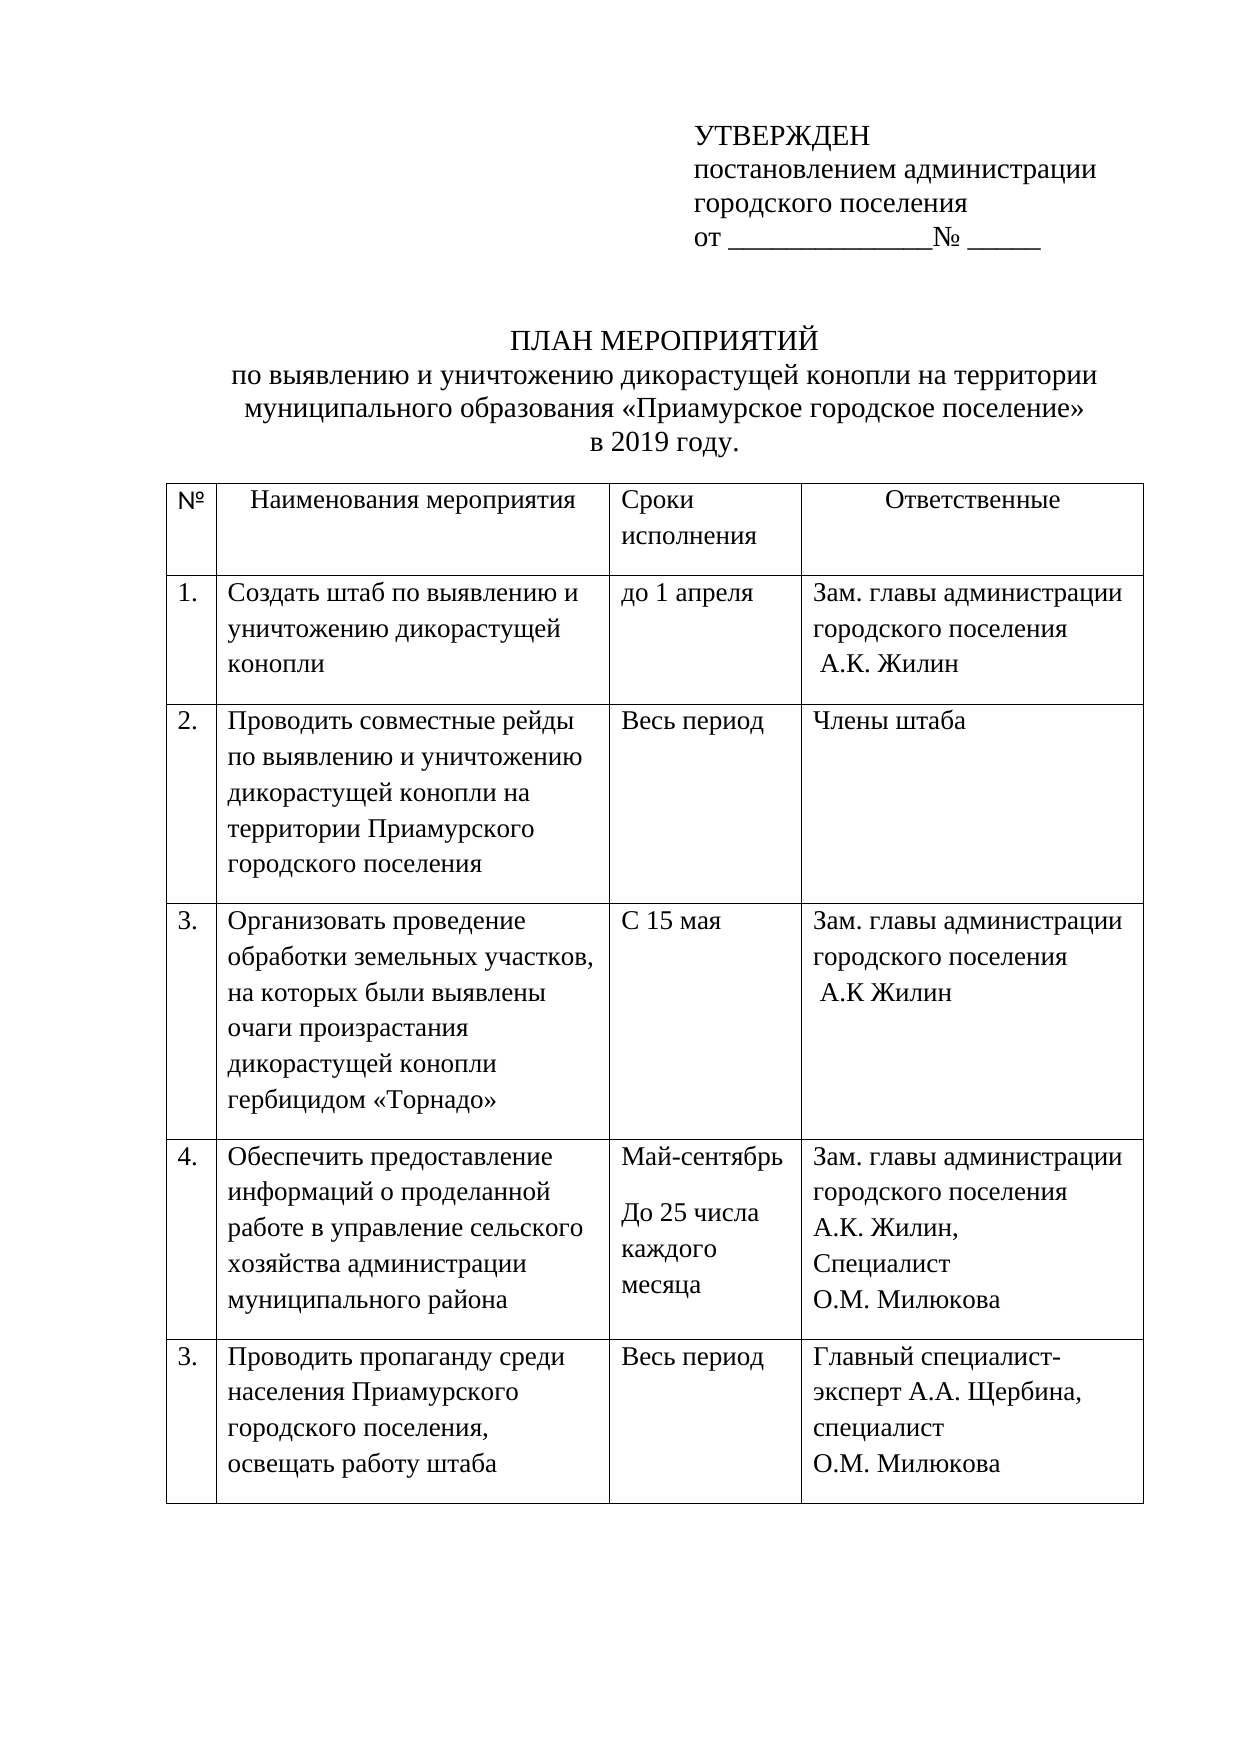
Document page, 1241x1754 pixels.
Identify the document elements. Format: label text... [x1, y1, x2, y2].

table_cell Зам. главы администрации городского поселения А.К. Жилин, Специалист О.М. Милюкова [802, 1140, 1143, 1338]
table_header Ответственные [802, 484, 1143, 575]
table_cell 3. [167, 904, 216, 1139]
table_cell Члены штаба [802, 705, 1143, 903]
table_cell 4. [167, 1140, 216, 1338]
text от ______________№ _____ [177, 219, 1152, 252]
table_cell Организовать проведение обработки земельных участков, на которых были выявлены очаги произрастания дикорастущей конопли гербицидом «Торнадо» [217, 904, 609, 1139]
text постановлением администрации [177, 152, 1152, 185]
table_cell Создать штаб по выявлению и уничтожению дикорастущей конопли [217, 576, 609, 703]
table_cell 3. [167, 1340, 216, 1503]
table_cell Зам. главы администрации городского поселения А.К. Жилин [802, 576, 1143, 703]
text УТВЕРЖДЕН [619, 118, 1152, 152]
text по выявлению и уничтожению дикорастущей конопли на территории муниципального образования «Приамурское городское поселение» [177, 357, 1152, 424]
text городского поселения [177, 185, 1152, 219]
table_header № [167, 484, 216, 575]
table_cell 1. [167, 576, 216, 703]
table_cell Весь период [610, 705, 801, 903]
table_cell Весь период [610, 1340, 801, 1503]
table_cell С 15 мая [610, 904, 801, 1139]
table_cell 2. [167, 705, 216, 903]
text ПЛАН МЕРОПРИЯТИЙ [177, 323, 1152, 357]
table_cell Обеспечить предоставление информаций о проделанной работе в управление сельского хозяйства администрации муниципального района [217, 1140, 609, 1338]
table_header Наименования мероприятия [217, 484, 609, 575]
table_cell до 1 апреля [610, 576, 801, 703]
table_cell Главный специалист-эксперт А.А. Щербина, специалист О.М. Милюкова [802, 1340, 1143, 1503]
table_header Сроки исполнения [610, 484, 801, 575]
table_cell Проводить пропаганду среди населения Приамурского городского поселения, освещать работу штаба [217, 1340, 609, 1503]
table_cell Проводить совместные рейды по выявлению и уничтожению дикорастущей конопли на территории Приамурского городского поселения [217, 705, 609, 903]
text в 2019 году. [177, 424, 1152, 457]
table_cell Май-сентябрь До 25 числа каждого месяца [610, 1140, 801, 1338]
table_cell Зам. главы администрации городского поселения А.К Жилин [802, 904, 1143, 1139]
